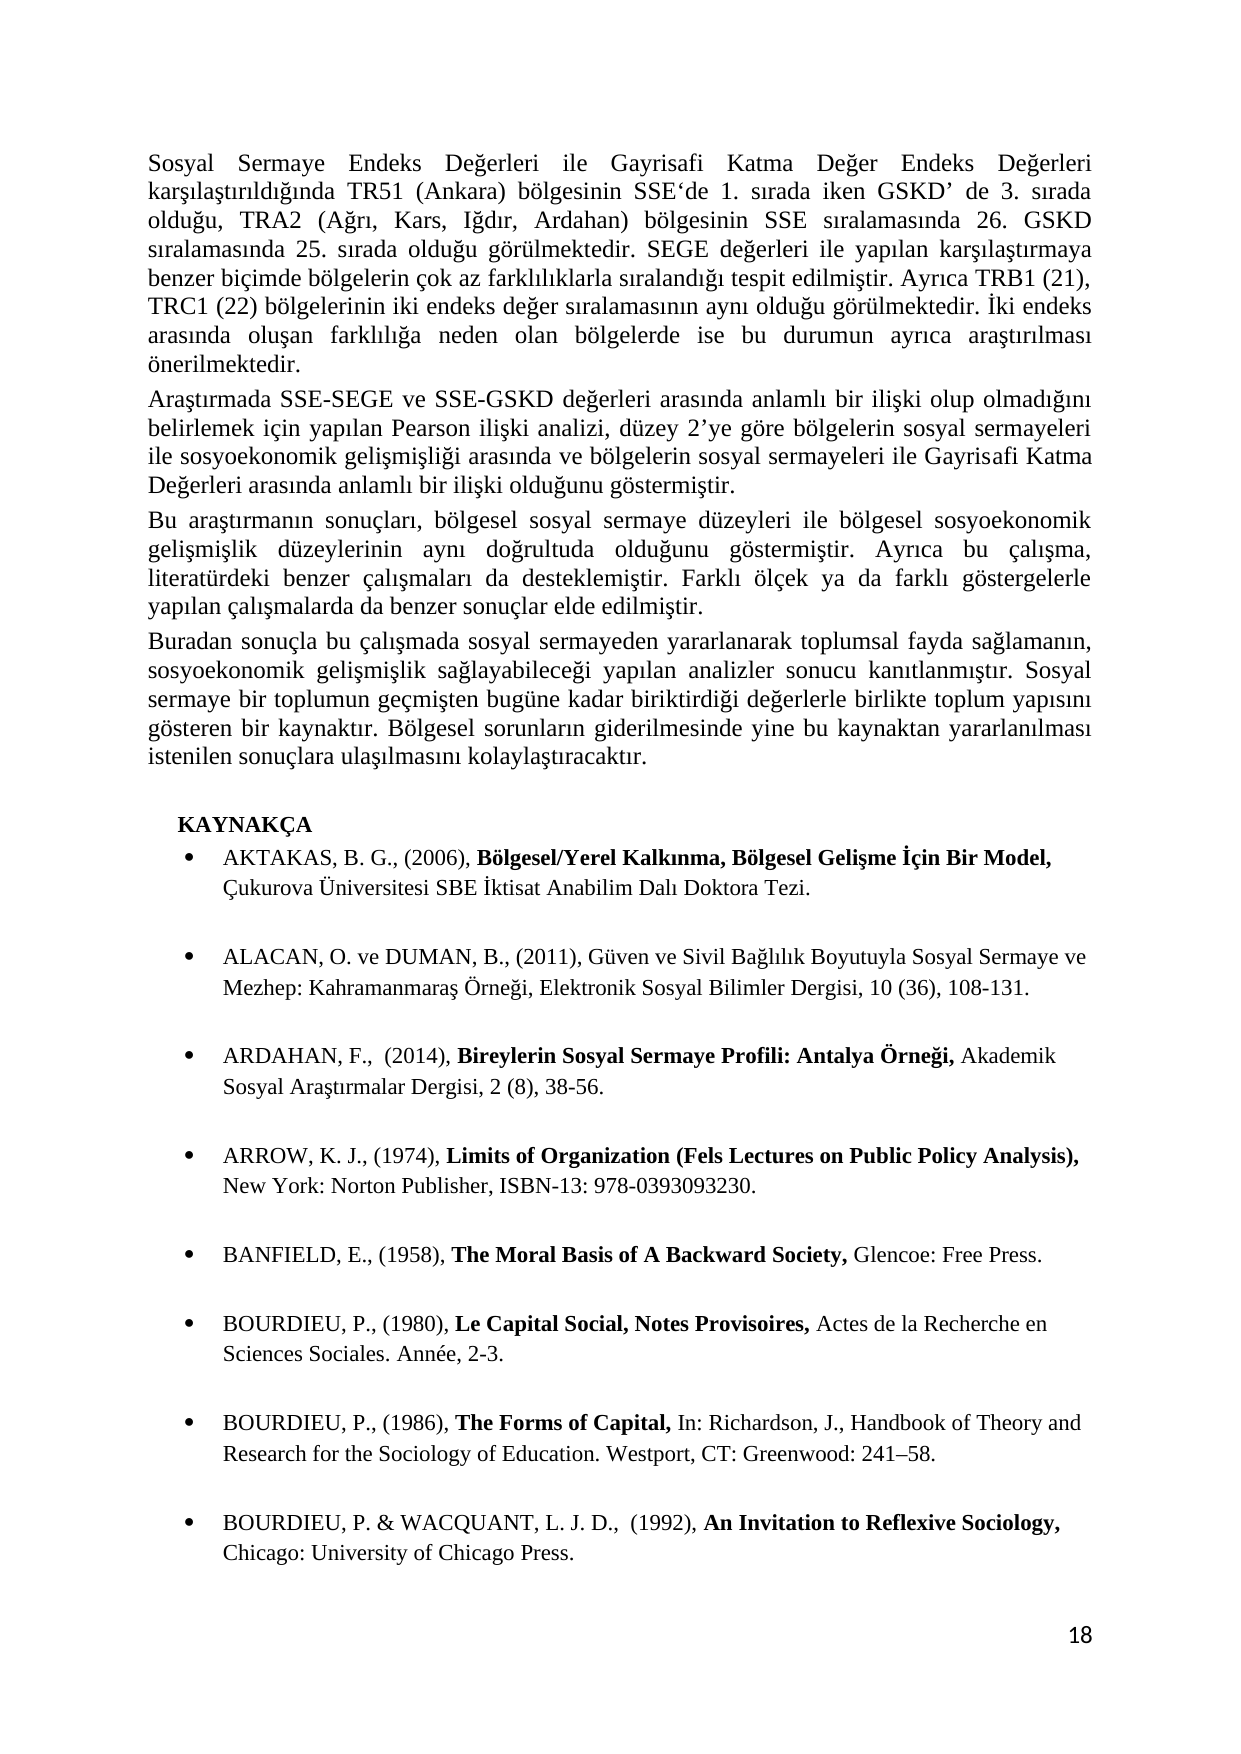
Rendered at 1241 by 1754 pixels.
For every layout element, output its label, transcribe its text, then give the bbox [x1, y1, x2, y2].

list BOURDIEU, P., (1986), The Forms of Capital, In: Richardson, J., Handbook of Theory and Research for the Sociology of Education. Westport, CT: Greenwood: 241–58. [185, 1409, 1092, 1466]
list BOURDIEU, P. & WACQUANT, L. J. D., (1992), An Invitation to Reflexive Sociology, Chicago: University of Chicago Press. [185, 1509, 1092, 1565]
text Araştırmada SSE-SEGE ve SSE-GSKD değerleri arasında anlamlı bir ilişki olup olmadığını belirlemek için yapılan Pearson ilişki analizi, düzey 2’ye göre bölgelerin sosyal sermayeleri ile sosyoekonomik gelişmişliği arasında ve bölgelerin sosyal sermayeleri ile Gayrisafi Katma Değerleri arasında anlamlı bir ilişki olduğunu göstermiştir. [148, 384, 1092, 499]
text Buradan sonuçla bu çalışmada sosyal sermayeden yararlanarak toplumsal fayda sağlamanın, sosyoekonomik gelişmişlik sağlayabileceği yapılan analizler sonucu kanıtlanmıştır. Sosyal sermaye bir toplumun geçmişten bugüne kadar biriktirdiği değerlerle birlikte toplum yapısını gösteren bir kaynaktır. Bölgesel sorunların giderilmesinde yine bu kaynaktan yararlanılması istenilen sonuçlara ulaşılmasını kolaylaştıracaktır. [148, 626, 1092, 770]
text KAYNAKÇA [148, 811, 1092, 838]
list AKTAKAS, B. G., (2006), Bölgesel/Yerel Kalkınma, Bölgesel Gelişme İçin Bir Model, Çukurova Üniversitesi SBE İktisat Anabilim Dalı Doktora Tezi. [185, 844, 1092, 901]
text Bu araştırmanın sonuçları, bölgesel sosyal sermaye düzeyleri ile bölgesel sosyoekonomik gelişmişlik düzeylerinin aynı doğrultuda olduğunu göstermiştir. Ayrıca bu çalışma, literatürdeki benzer çalışmaları da desteklemiştir. Farklı ölçek ya da farklı göstergelerle yapılan çalışmalarda da benzer sonuçlar elde edilmiştir. [148, 505, 1092, 620]
list ARDAHAN, F., (2014), Bireylerin Sosyal Sermaye Profili: Antalya Örneği, Akademik Sosyal Araştırmalar Dergisi, 2 (8), 38-56. [185, 1043, 1092, 1099]
list ALACAN, O. ve DUMAN, B., (2011), Güven ve Sivil Bağlılık Boyutuyla Sosyal Sermaye ve Mezhep: Kahramanmaraş Örneği, Elektronik Sosyal Bilimler Dergisi, 10 (36), 108-131. [185, 943, 1092, 1000]
list BOURDIEU, P., (1980), Le Capital Social, Notes Provisoires, Actes de la Recherche en Sciences Sociales. Année, 2-3. [185, 1310, 1092, 1367]
text Sosyal Sermaye Endeks Değerleri ile Gayrisafi Katma Değer Endeks Değerleri karşılaştırıldığında TR51 (Ankara) bölgesinin SSE‘de 1. sırada iken GSKD’ de 3. sırada olduğu, TRA2 (Ağrı, Kars, Iğdır, Ardahan) bölgesinin SSE sıralamasında 26. GSKD sıralamasında 25. sırada olduğu görülmektedir. SEGE değerleri ile yapılan karşılaştırmaya benzer biçimde bölgelerin çok az farklılıklarla sıralandığı tespit edilmiştir. Ayrıca TRB1 (21), TRC1 (22) bölgelerinin iki endeks değer sıralamasının aynı olduğu görülmektedir. İki endeks arasında oluşan farklılığa neden olan bölgelerde ise bu durumun ayrıca araştırılması önerilmektedir. [148, 148, 1092, 378]
list BANFIELD, E., (1958), The Moral Basis of A Backward Society, Glencoe: Free Press. [185, 1241, 1092, 1267]
list ARROW, K. J., (1974), Limits of Organization (Fels Lectures on Public Policy Analysis), New York: Norton Publisher, ISBN-13: 978-0393093230. [185, 1142, 1092, 1198]
